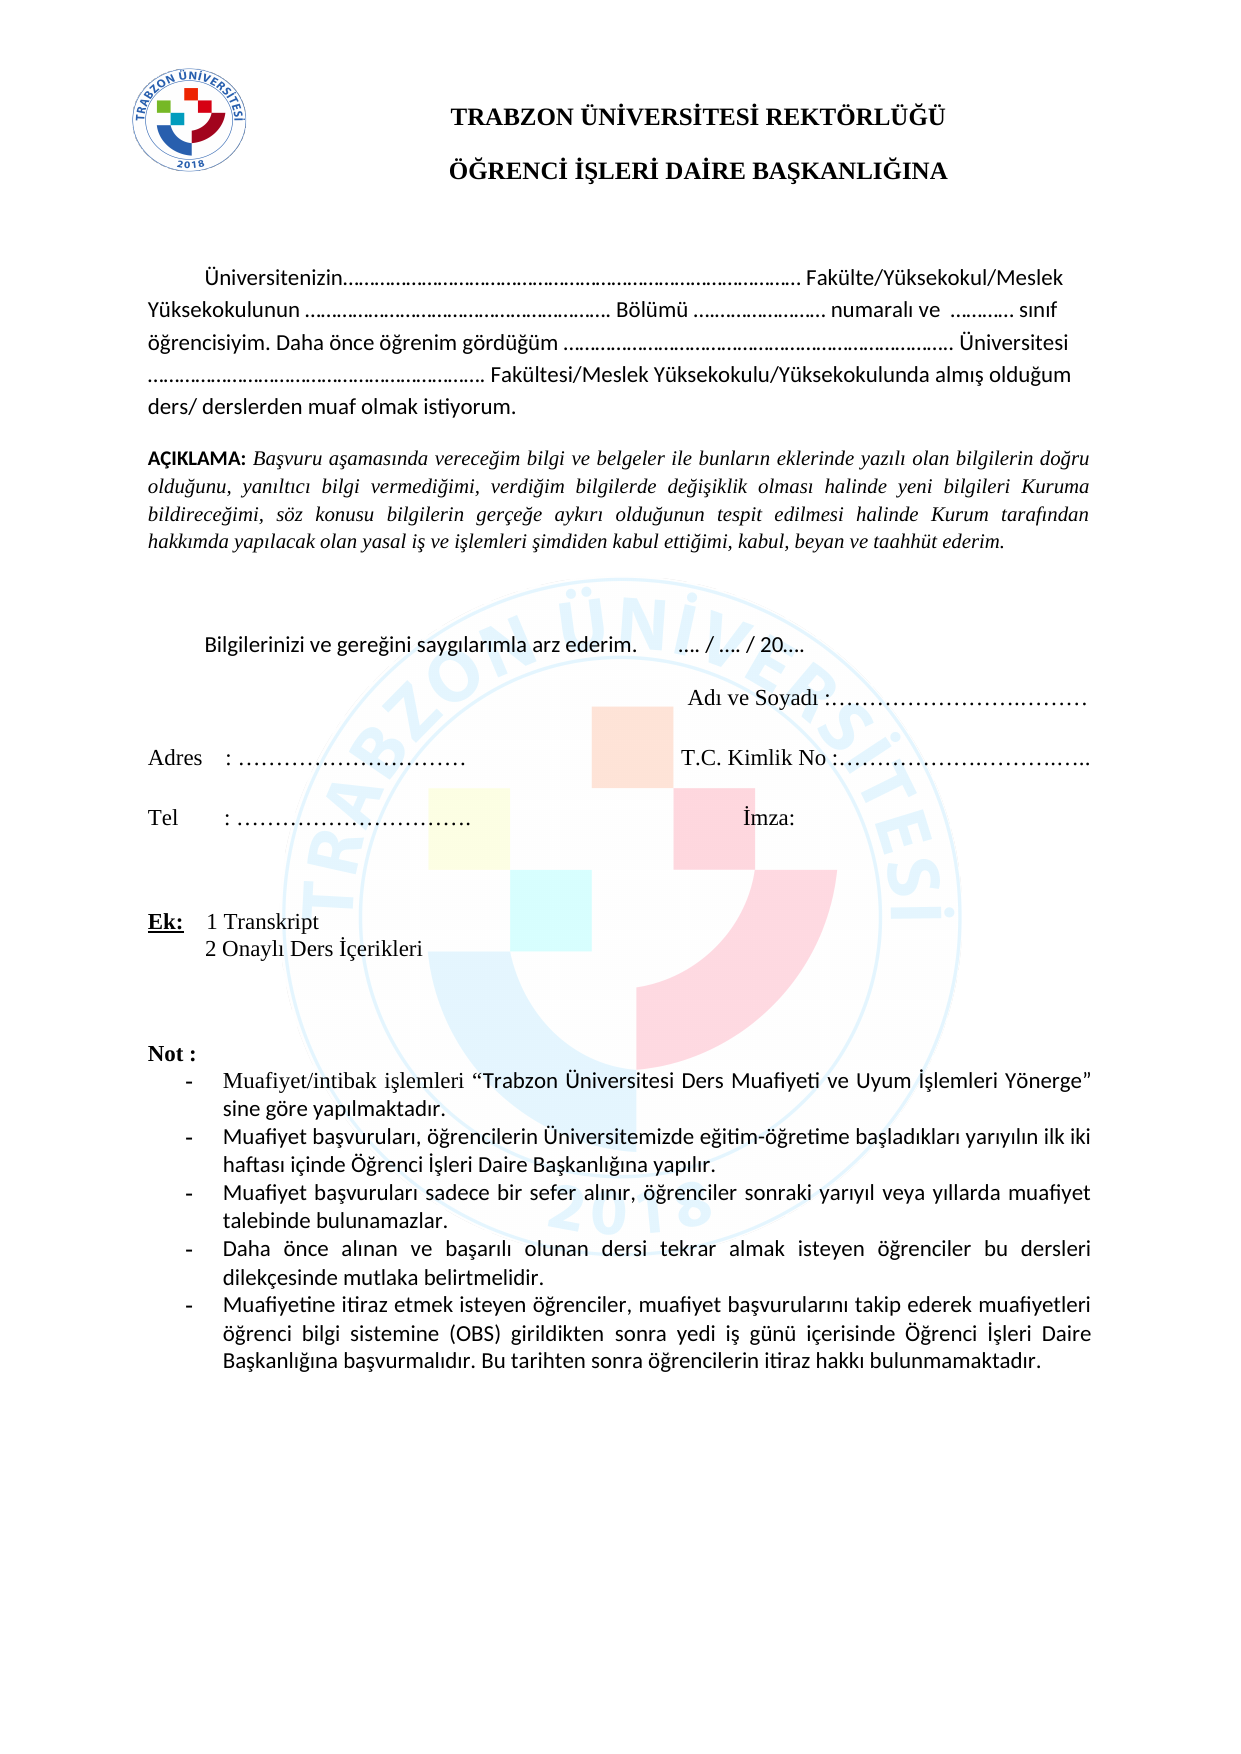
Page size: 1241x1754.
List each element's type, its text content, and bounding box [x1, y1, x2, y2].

text TRABZON ÜNİVERSİTESİ REKTÖRLÜĞÜ [285, 102, 1093, 131]
text Adı ve Soyadı :…………………….……… [148, 684, 1093, 710]
text Adres : ………………………… T.C. Kimlik No :……………….……….….. [148, 744, 1093, 770]
text AÇIKLAMA: Başvuru aşamasında vereceğim bilgi ve belgeler ile bunların eklerinde yazılı olan bilgilerin doğru olduğunu, yanıltıcı bilgi vermediğimi, verdiğim bilgilerde değişiklik olması halinde yeni bilgileri Kuruma bildireceğimi, söz konusu bilgilerin gerçeğe aykırı olduğunun tespit edilmesi halinde Kurum tarafından hakkımda yapılacak olan yasal iş ve işlemleri şimdiden kabul ettiğimi, kabul, beyan ve taahhüt ederim. [148, 445, 1093, 553]
text 2 Onaylı Ders İçerikleri [148, 935, 1093, 961]
list Muafiyet başvuruları sadece bir sefer alınır, öğrenciler sonraki yarıyıl veya yıllarda muafiyet talebinde bulunamazlar. [185, 1178, 1093, 1234]
list Muafiyetine itiraz etmek isteyen öğrenciler, muafiyet başvurularını takip ederek muafiyetleri öğrenci bilgi sistemine (OBS) girildikten sonra yedi iş günü içerisinde Öğrenci İşleri Daire Başkanlığına başvurmalıdır. Bu tarihten sonra öğrencilerin itiraz hakkı bulunmamaktadır. [185, 1291, 1093, 1375]
text Üniversitenizin…………………………………………………………………………… Fakülte/Yüksekokul/Meslek Yüksekokulunun …………………………………………………. Bölümü ….………………… numaralı ve ………… sınıf öğrencisiyim. Daha önce öğrenim gördüğüm ……………………………………………………………….. Üniversitesi ………………………………………………………. Fakültesi/Meslek Yüksekokulu/Yüksekokulunda almış olduğum ders/ derslerden muaf olmak istiyorum. [148, 263, 1093, 420]
list Muafiyet başvuruları, öğrencilerin Üniversitemizde eğitim-öğretime başladıkları yarıyılın ilk iki haftası içinde Öğrenci İşleri Daire Başkanlığına yapılır. [185, 1122, 1093, 1178]
list Muafiyet/intibak işlemleri “Trabzon Üniversitesi Ders Muafiyeti ve Uyum İşlemleri Yönerge” sine göre yapılmaktadır. [185, 1066, 1093, 1122]
list Daha önce alınan ve başarılı olunan dersi tekrar almak isteyen öğrenciler bu dersleri dilekçesinde mutlaka belirtmelidir. [185, 1234, 1093, 1291]
text Not : [148, 1040, 1093, 1066]
text Tel : …………………………. İmza: [148, 804, 1093, 831]
text Bilgilerinizi ve gereğini saygılarımla arz ederim. …. / …. / 20…. [148, 631, 1093, 659]
picture [110, 49, 268, 192]
text ÖĞRENCİ İŞLERİ DAİRE BAŞKANLIĞINA [285, 156, 1093, 185]
text Ek: 1 Transkript [148, 908, 1093, 935]
